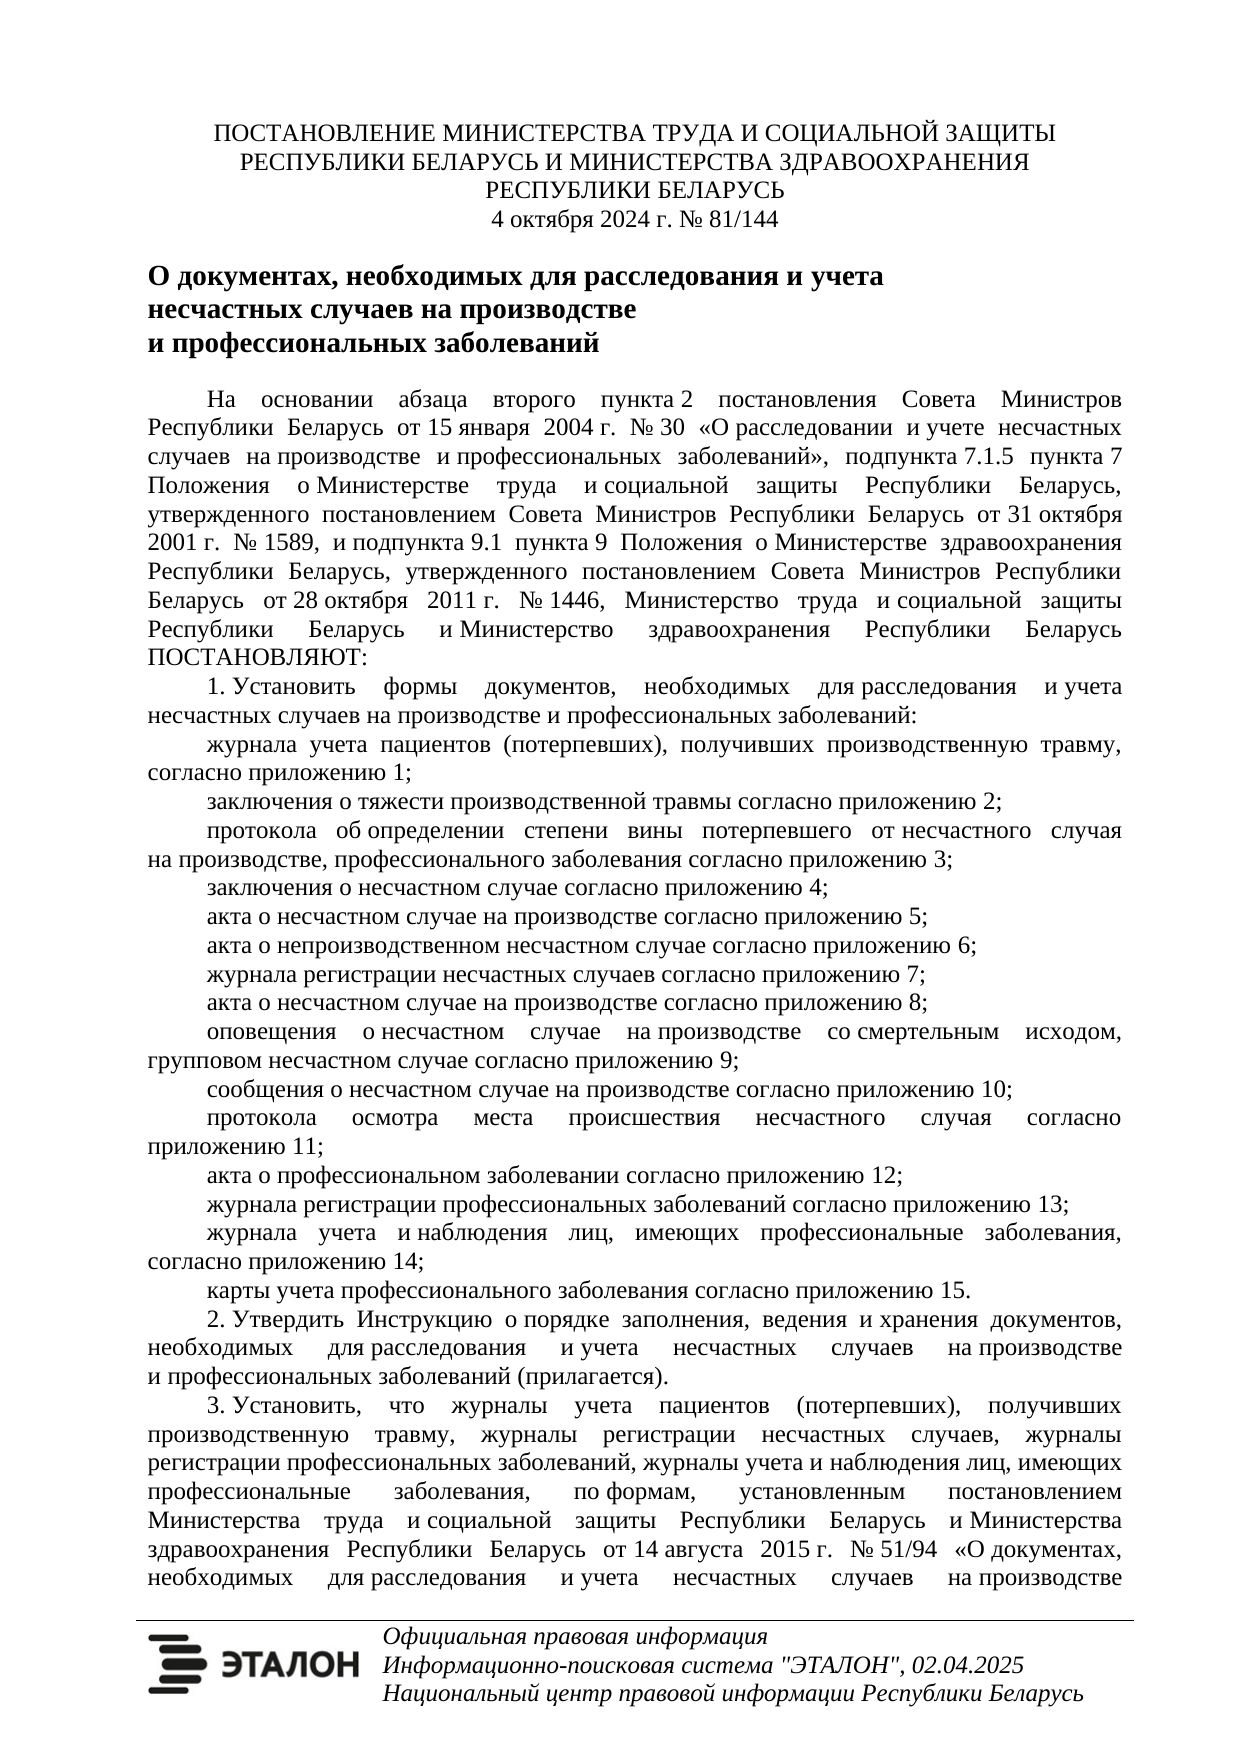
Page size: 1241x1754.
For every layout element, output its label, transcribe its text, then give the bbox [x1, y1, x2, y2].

text акта о несчастном случае на производстве согласно приложению 5; [147, 901, 1122, 930]
text ПОСТАНОВЛЕНИЕ МИНИСТЕРСТВА ТРУДА И СОЦИАЛЬНОЙ ЗАЩИТЫ РЕСПУБЛИКИ БЕЛАРУСЬ И МИНИСТЕРСТВА ЗДРАВООХРАНЕНИЯ РЕСПУБЛИКИ БЕЛАРУСЬ [147, 118, 1122, 204]
text сообщения о несчастном случае на производстве согласно приложению 10; [147, 1074, 1122, 1102]
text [147, 1390, 1122, 1591]
text протокола об определении степени вины потерпевшего от несчастного случая на производстве, профессионального заболевания согласно приложению 3; [147, 815, 1122, 872]
text акта о непроизводственном несчастном случае согласно приложению 6; [147, 930, 1122, 959]
text заключения о тяжести производственной травмы согласно приложению 2; [147, 786, 1122, 815]
text 1. Установить формы документов, необходимых для расследования и учета несчастных случаев на производстве и профессиональных заболеваний: [147, 671, 1122, 729]
text акта о несчастном случае на производстве согласно приложению 8; [147, 987, 1122, 1016]
text оповещения о несчастном случае на производстве со смертельным исходом, групповом несчастном случае согласно приложению 9; [147, 1016, 1122, 1074]
text карты учета профессионального заболевания согласно приложению 15. [147, 1275, 1122, 1304]
text акта о профессиональном заболевании согласно приложению 12; [147, 1160, 1122, 1189]
picture [147, 1632, 360, 1696]
text 4 октября 2024 г. № 81/144 [147, 204, 1122, 233]
text 2. Утвердить Инструкцию о порядке заполнения, ведения и хранения документов, необходимых для расследования и учета несчастных случаев на производстве и профессиональных заболеваний (прилагается). [147, 1304, 1122, 1390]
text На основании абзаца второго пункта 2 постановления Совета Министров Республики Беларусь от 15 января 2004 г. № 30 «О расследовании и учете несчастных случаев на производстве и профессиональных заболеваний», подпункта 7.1.5 пункта 7 Положения о Министерстве труда и социальной защиты Республики Беларусь, утвержденного постановлением Совета Министров Республики Беларусь от 31 октября 2001 г. № 1589, и подпункта 9.1 пункта 9 Положения о Министерстве здравоохранения Республики Беларусь, утвержденного постановлением Совета Министров Республики Беларусь от 28 октября 2011 г. № 1446, Министерство труда и социальной защиты Республики Беларусь и Министерство здравоохранения Республики Беларусь ПОСТАНОВЛЯЮТ: [147, 384, 1122, 671]
text заключения о несчастном случае согласно приложению 4; [147, 872, 1122, 901]
text журнала учета пациентов (потерпевших), получивших производственную травму, согласно приложению 1; [147, 729, 1122, 786]
text протокола осмотра места происшествия несчастного случая согласно приложению 11; [147, 1102, 1122, 1160]
text журнала регистрации профессиональных заболеваний согласно приложению 13; [147, 1189, 1122, 1217]
title О документах, необходимых для расследования и учета несчастных случаев на производстве и профессиональных заболеваний [147, 258, 886, 359]
text журнала учета и наблюдения лиц, имеющих профессиональные заболевания, согласно приложению 14; [147, 1217, 1122, 1275]
text журнала регистрации несчастных случаев согласно приложению 7; [147, 959, 1122, 987]
